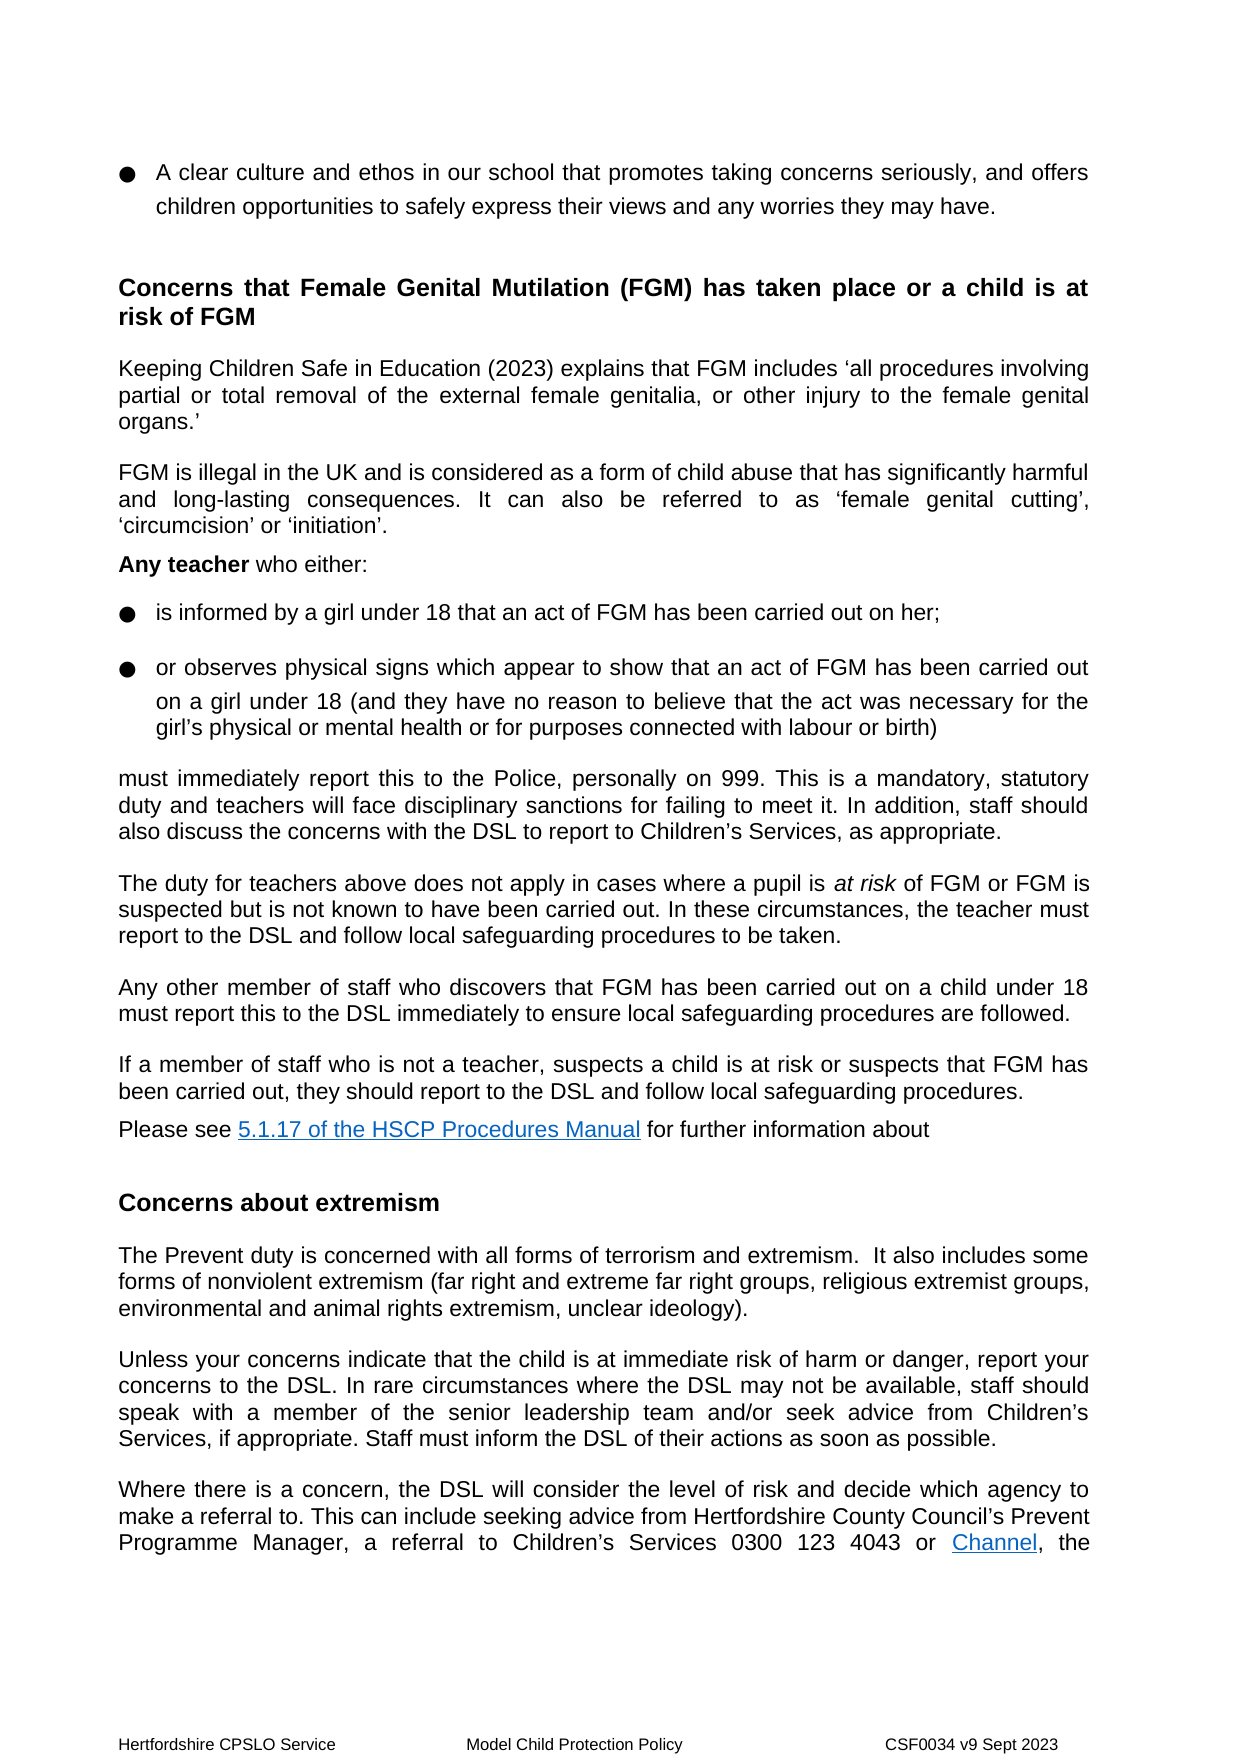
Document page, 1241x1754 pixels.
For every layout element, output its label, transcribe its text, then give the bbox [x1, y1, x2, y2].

text FGM is illegal in the UK and is considered as a form of child abuse that has significantly harmful and long-lasting consequences. It can also be referred to as ‘female genital cutting’, ‘circumcision’ or ‘initiation’. [118, 459, 1090, 538]
text Any other member of staff who discovers that FGM has been carried out on a child under 18 must report this to the DSL immediately to ensure local safeguarding procedures are followed. [118, 973, 1090, 1026]
list A clear culture and ethos in our school that promotes taking concerns seriously, and offers children opportunities to safely express their views and any worries they may have. [118, 150, 1090, 219]
text The duty for teachers above does not apply in cases where a pupil is at risk of FGM or FGM is suspected but is not known to have been carried out. In these circumstances, the teacher must report to the DSL and follow local safeguarding procedures to be taken. [118, 869, 1090, 948]
text Concerns that Female Genital Mutilation (FGM) has taken place or a child is at risk of FGM [118, 273, 1090, 330]
text Keeping Children Safe in Education (2023) explains that FGM includes ‘all procedures involving partial or total removal of the external female genitalia, or other injury to the female genital organs.’ [118, 355, 1090, 434]
text Please see 5.1.17 of the HSCP Procedures Manual for further information about [118, 1116, 1090, 1143]
text Unless your concerns indicate that the child is at immediate risk of harm or danger, report your concerns to the DSL. In rare circumstances where the DSL may not be available, staff should speak with a member of the senior leadership team and/or seek advice from Children’s Services, if appropriate. Staff must inform the DSL of their actions as soon as possible. [118, 1346, 1090, 1451]
subtitle Concerns about extremism [118, 1188, 1090, 1217]
list or observes physical signs which appear to show that an act of FGM has been carried out on a girl under 18 (and they have no reason to believe that the act was necessary for the girl’s physical or mental health or for purposes connected with labour or birth) [118, 645, 1090, 740]
text Any teacher who either: [118, 551, 1090, 577]
text If a member of staff who is not a teacher, suspects a child is at risk or suspects that FGM has been carried out, they should report to the DSL and follow local safeguarding procedures. [118, 1051, 1090, 1104]
text The Prevent duty is concerned with all forms of terrorism and extremism. It also includes some forms of nonviolent extremism (far right and extreme far right groups, religious extremist groups, environmental and animal rights extremism, unclear ideology). [118, 1242, 1090, 1321]
list is informed by a girl under 18 that an act of FGM has been carried out on her; [118, 590, 1090, 632]
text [118, 1476, 1090, 1556]
text must immediately report this to the Police, personally on 999. This is a mandatory, statutory duty and teachers will face disciplinary sanctions for failing to meet it. In addition, staff should also discuss the concerns with the DSL to report to Children’s Services, as appropriate. [118, 765, 1090, 844]
